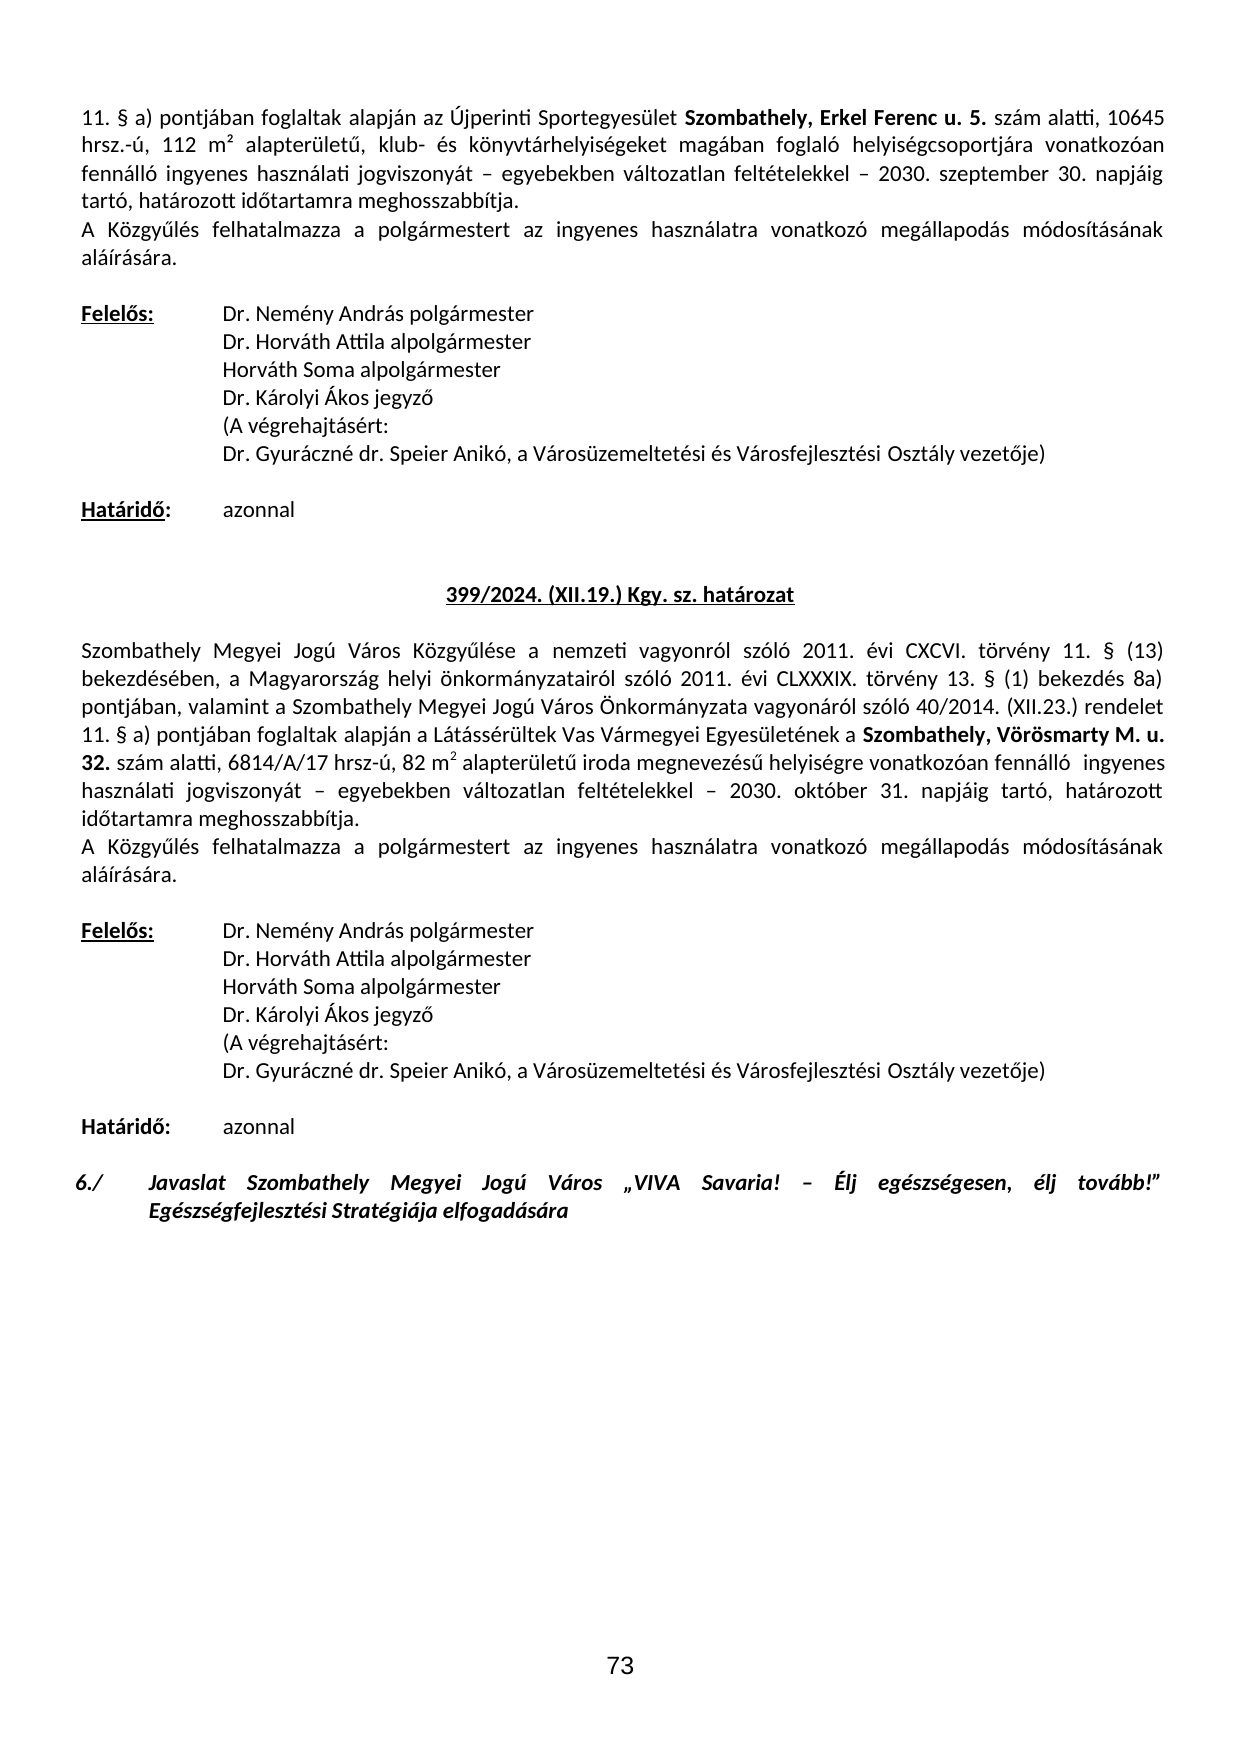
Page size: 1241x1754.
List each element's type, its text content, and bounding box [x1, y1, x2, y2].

text A Közgyűlés felhatalmazza a polgármestert az ingyenes használatra vonatkozó megállapodás módosításának aláírására. [81, 215, 1165, 271]
text Felelős: Dr. Nemény András polgármester [81, 916, 1165, 944]
text A Közgyűlés felhatalmazza a polgármestert az ingyenes használatra vonatkozó megállapodás módosításának aláírására. [81, 832, 1165, 888]
text 6./ Javaslat Szombathely Megyei Jogú Város „VIVA Savaria! – Élj egészségesen, élj tovább!” Egészségfejlesztési Stratégiája elfogadására [75, 1168, 1165, 1224]
text Dr. Horváth Attila alpolgármester [81, 327, 1165, 355]
text Szombathely Megyei Jogú Város Közgyűlése a nemzeti vagyonról szóló 2011. évi CXCVI. törvény 11. § (13) bekezdésében, a Magyarország helyi önkormányzatairól szóló 2011. évi CLXXXIX. törvény 13. § (1) bekezdés 8a) pontjában, valamint a Szombathely Megyei Jogú Város Önkormányzata vagyonáról szóló 40/2014. (XII.23.) rendelet 11. § a) pontjában foglaltak alapján a Látássérültek Vas Vármegyei Egyesületének a Szombathely, Vörösmarty M. u. 32. szám alatti, 6814/A/17 hrsz-ú, 82 m2 alapterületű iroda megnevezésű helyiségre vonatkozóan fennálló ingyenes használati jogviszonyát – egyebekben változatlan feltételekkel – 2030. október 31. napjáig tartó, határozott időtartamra meghosszabbítja. [81, 636, 1165, 832]
text Dr. Gyuráczné dr. Speier Anikó, a Városüzemeltetési és Városfejlesztési Osztály vezetője) [81, 439, 1165, 467]
text (A végrehajtásért: [81, 411, 1165, 439]
text Dr. Gyuráczné dr. Speier Anikó, a Városüzemeltetési és Városfejlesztési Osztály vezetője) [81, 1056, 1165, 1084]
text Felelős: Dr. Nemény András polgármester [81, 299, 1165, 327]
text Határidő: azonnal [81, 1112, 1165, 1140]
text Dr. Horváth Attila alpolgármester [81, 944, 1165, 972]
text Dr. Károlyi Ákos jegyző [81, 383, 1165, 411]
text Dr. Károlyi Ákos jegyző [81, 1000, 1165, 1028]
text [81, 103, 1165, 215]
text Horváth Soma alpolgármester [81, 355, 1165, 383]
text (A végrehajtásért: [81, 1028, 1165, 1056]
text Horváth Soma alpolgármester [81, 972, 1165, 1000]
text 399/2024. (XII.19.) Kgy. sz. határozat [75, 580, 1165, 608]
text Határidő: azonnal [81, 495, 1165, 523]
